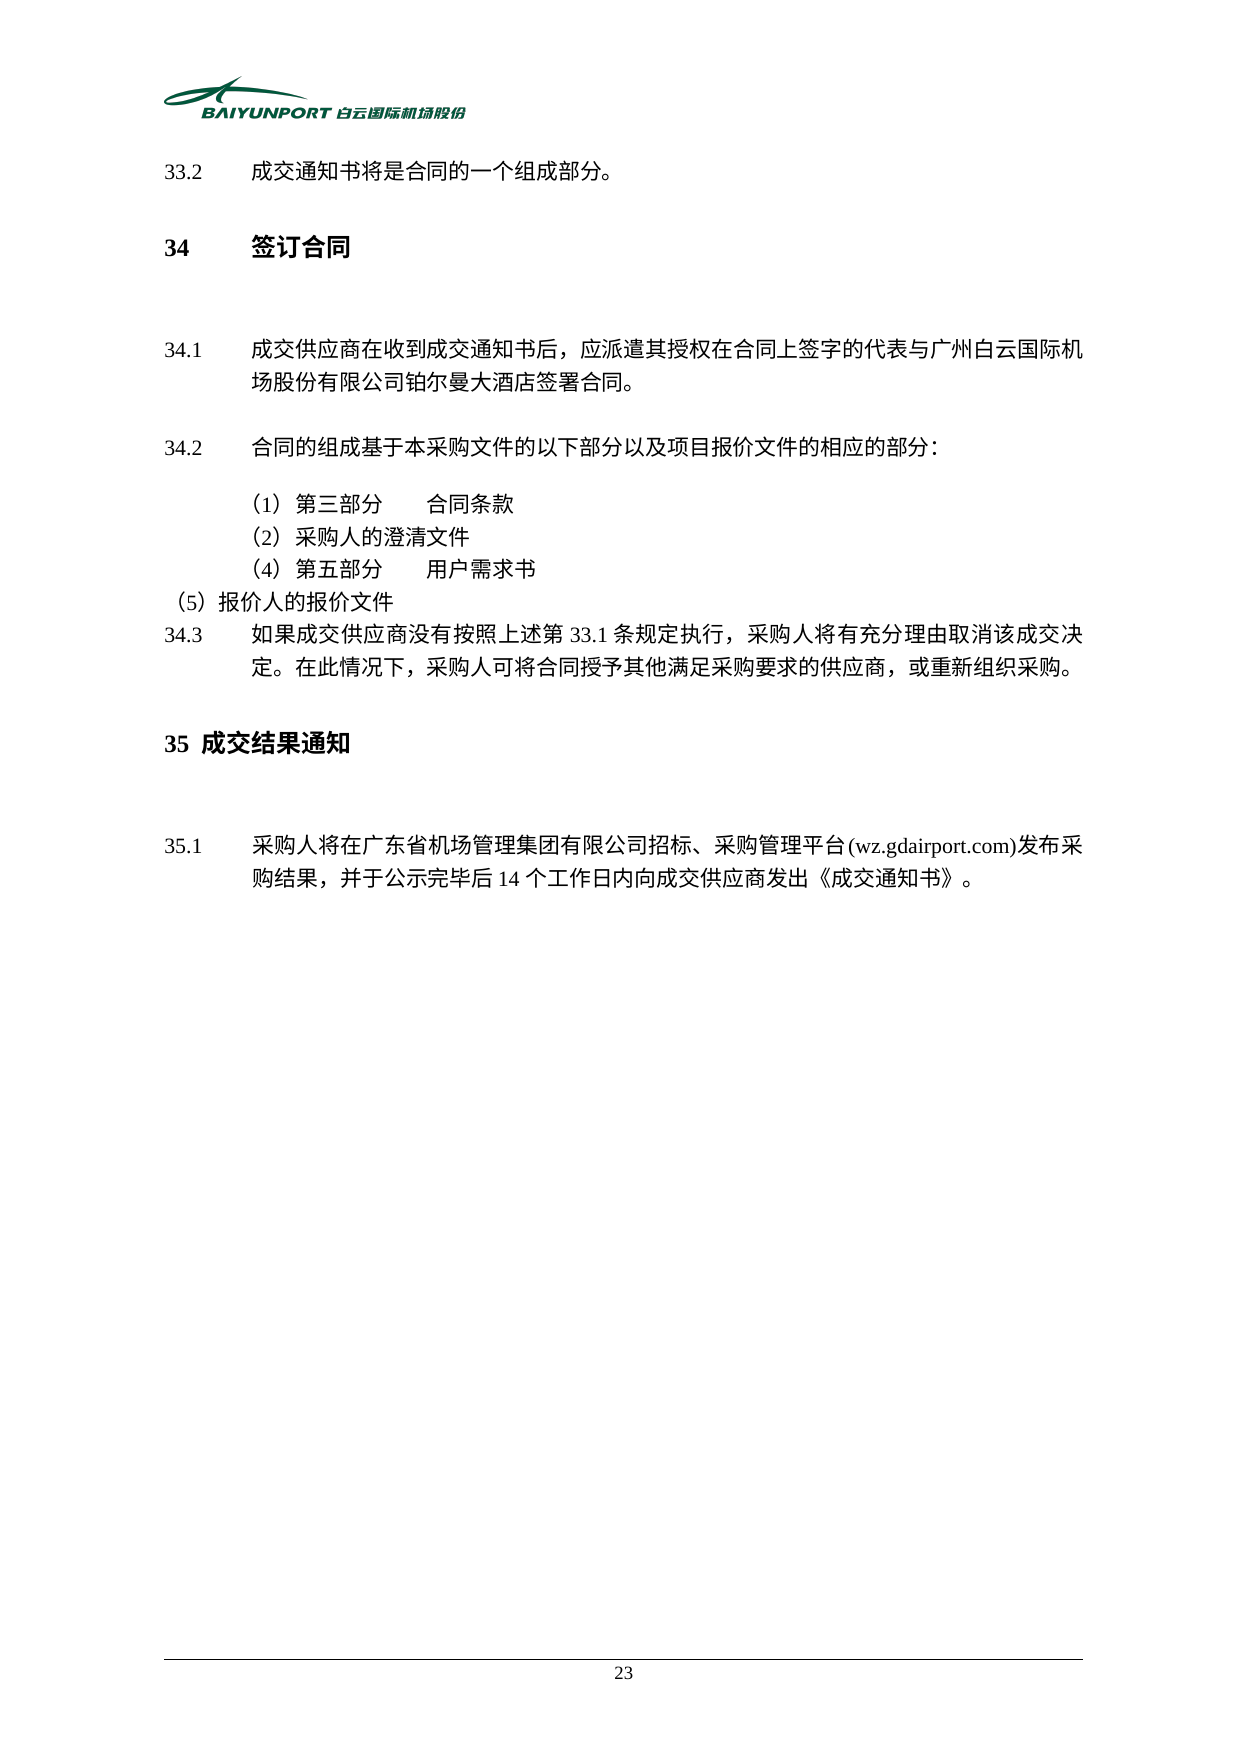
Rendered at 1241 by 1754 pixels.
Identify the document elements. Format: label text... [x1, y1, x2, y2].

list 如果成交供应商没有按照上述第33.1条规定执行，采购人将有充分理由取消该成交决定。在此情况下，采购人可将合同授予其他满足采购要求的供应商，或重新组织采购。 [164, 617, 1083, 682]
list 成交供应商在收到成交通知书后，应派遣其授权在合同上签字的代表与广州白云国际机场股份有限公司铂尔曼大酒店签署合同。 [164, 332, 1083, 397]
list 成交通知书将是合同的一个组成部分。 [164, 154, 1083, 186]
subtitle 成交结果通知 [164, 709, 1083, 774]
subtitle 签订合同 [164, 213, 1083, 278]
list 采购人将在广东省机场管理集团有限公司招标、采购管理平台(wz.gdairport.com)发布采购结果，并于公示完毕后14 个工作日内向成交供应商发出《成交通知书》。 [164, 828, 1083, 893]
text （5）报价人的报价文件 [164, 584, 1083, 617]
picture [164, 76, 466, 119]
text （2） 采购人的澄清文件 [239, 519, 1083, 552]
text （1） 第三部分 合同条款 [239, 487, 1083, 519]
text （4） 第五部分 用户需求书 [239, 552, 1083, 584]
list 合同的组成基于本采购文件的以下部分以及项目报价文件的相应的部分： [164, 429, 1083, 462]
